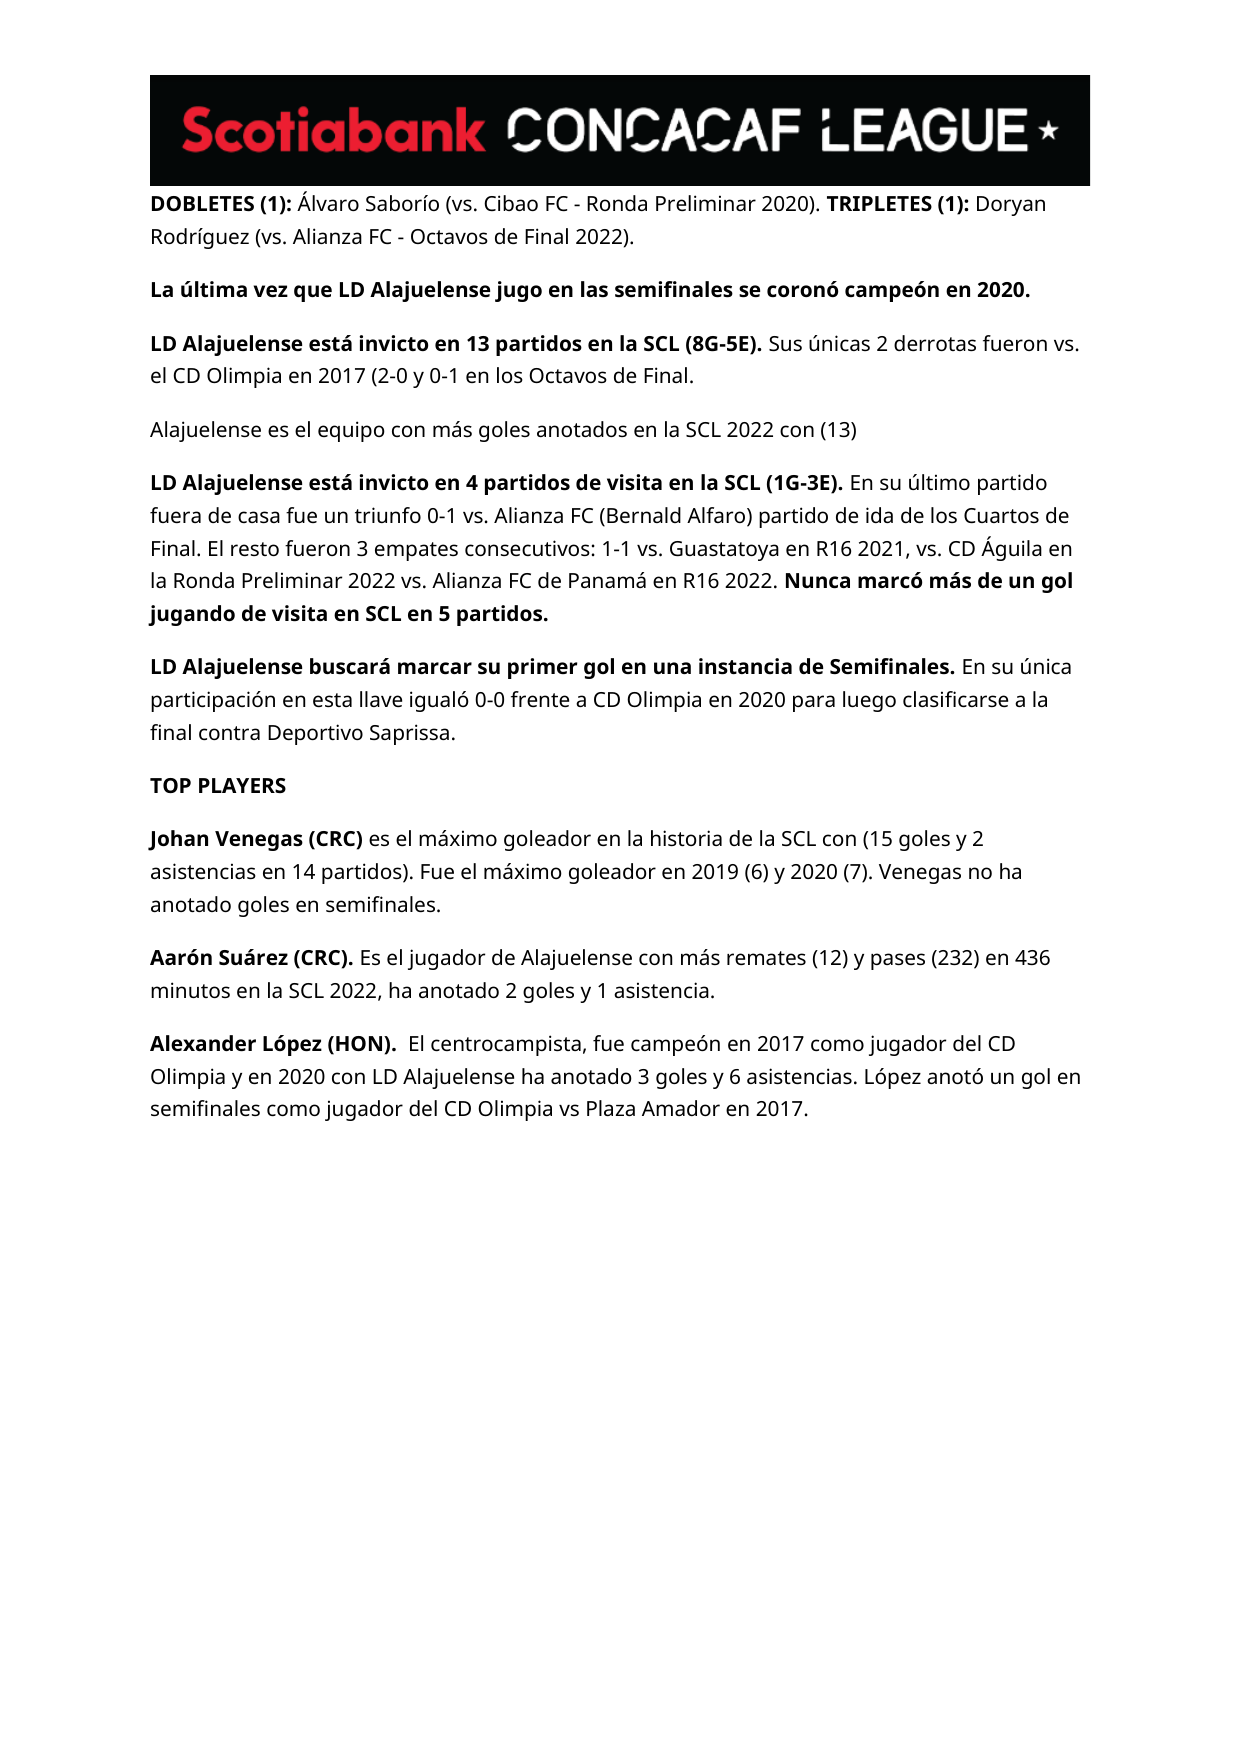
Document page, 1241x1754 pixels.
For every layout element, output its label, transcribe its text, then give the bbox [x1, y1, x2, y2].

text Alajuelense es el equipo con más goles anotados en la SCL 2022 con (13) [150, 415, 1090, 443]
text Johan Venegas (CRC) es el máximo goleador en la historia de la SCL con (15 goles y 2 asistencias en 14 partidos). Fue el máximo goleador en 2019 (6) y 2020 (7). Venegas no ha anotado goles en semifinales. [150, 824, 1090, 918]
text Aarón Suárez (CRC). Es el jugador de Alajuelense con más remates (12) y pases (232) en 436 minutos en la SCL 2022, ha anotado 2 goles y 1 asistencia. [150, 943, 1090, 1004]
text LD Alajuelense buscará marcar su primer gol en una instancia de Semifinales. En su única participación en esta llave igualó 0-0 frente a CD Olimpia en 2020 para luego clasificarse a la final contra Deportivo Saprissa. [150, 652, 1090, 746]
text LD Alajuelense está invicto en 13 partidos en la SCL (8G-5E). Sus únicas 2 derrotas fueron vs. el CD Olimpia en 2017 (2-0 y 0-1 en los Octavos de Final. [150, 329, 1090, 390]
picture [150, 75, 1091, 186]
text La última vez que LD Alajuelense jugo en las semifinales se coronó campeón en 2020. [150, 276, 1090, 304]
text DOBLETES (1): Álvaro Saborío (vs. Cibao FC - Ronda Preliminar 2020). TRIPLETES (1): Doryan Rodríguez (vs. Alianza FC - Octavos de Final 2022). [150, 105, 1090, 251]
text Alexander López (HON). El centrocampista, fue campeón en 2017 como jugador del CD Olimpia y en 2020 con LD Alajuelense ha anotado 3 goles y 6 asistencias. López anotó un gol en semifinales como jugador del CD Olimpia vs Plaza Amador en 2017. [150, 1029, 1090, 1123]
text LD Alajuelense está invicto en 4 partidos de visita en la SCL (1G-3E). En su último partido fuera de casa fue un triunfo 0-1 vs. Alianza FC (Bernald Alfaro) partido de ida de los Cuartos de Final. El resto fueron 3 empates consecutivos: 1-1 vs. Guastatoya en R16 2021, vs. CD Águila en la Ronda Preliminar 2022 vs. Alianza FC de Panamá en R16 2022. Nunca marcó más de un gol jugando de visita en SCL en 5 partidos. [150, 468, 1090, 627]
text TOP PLAYERS [150, 771, 1090, 799]
